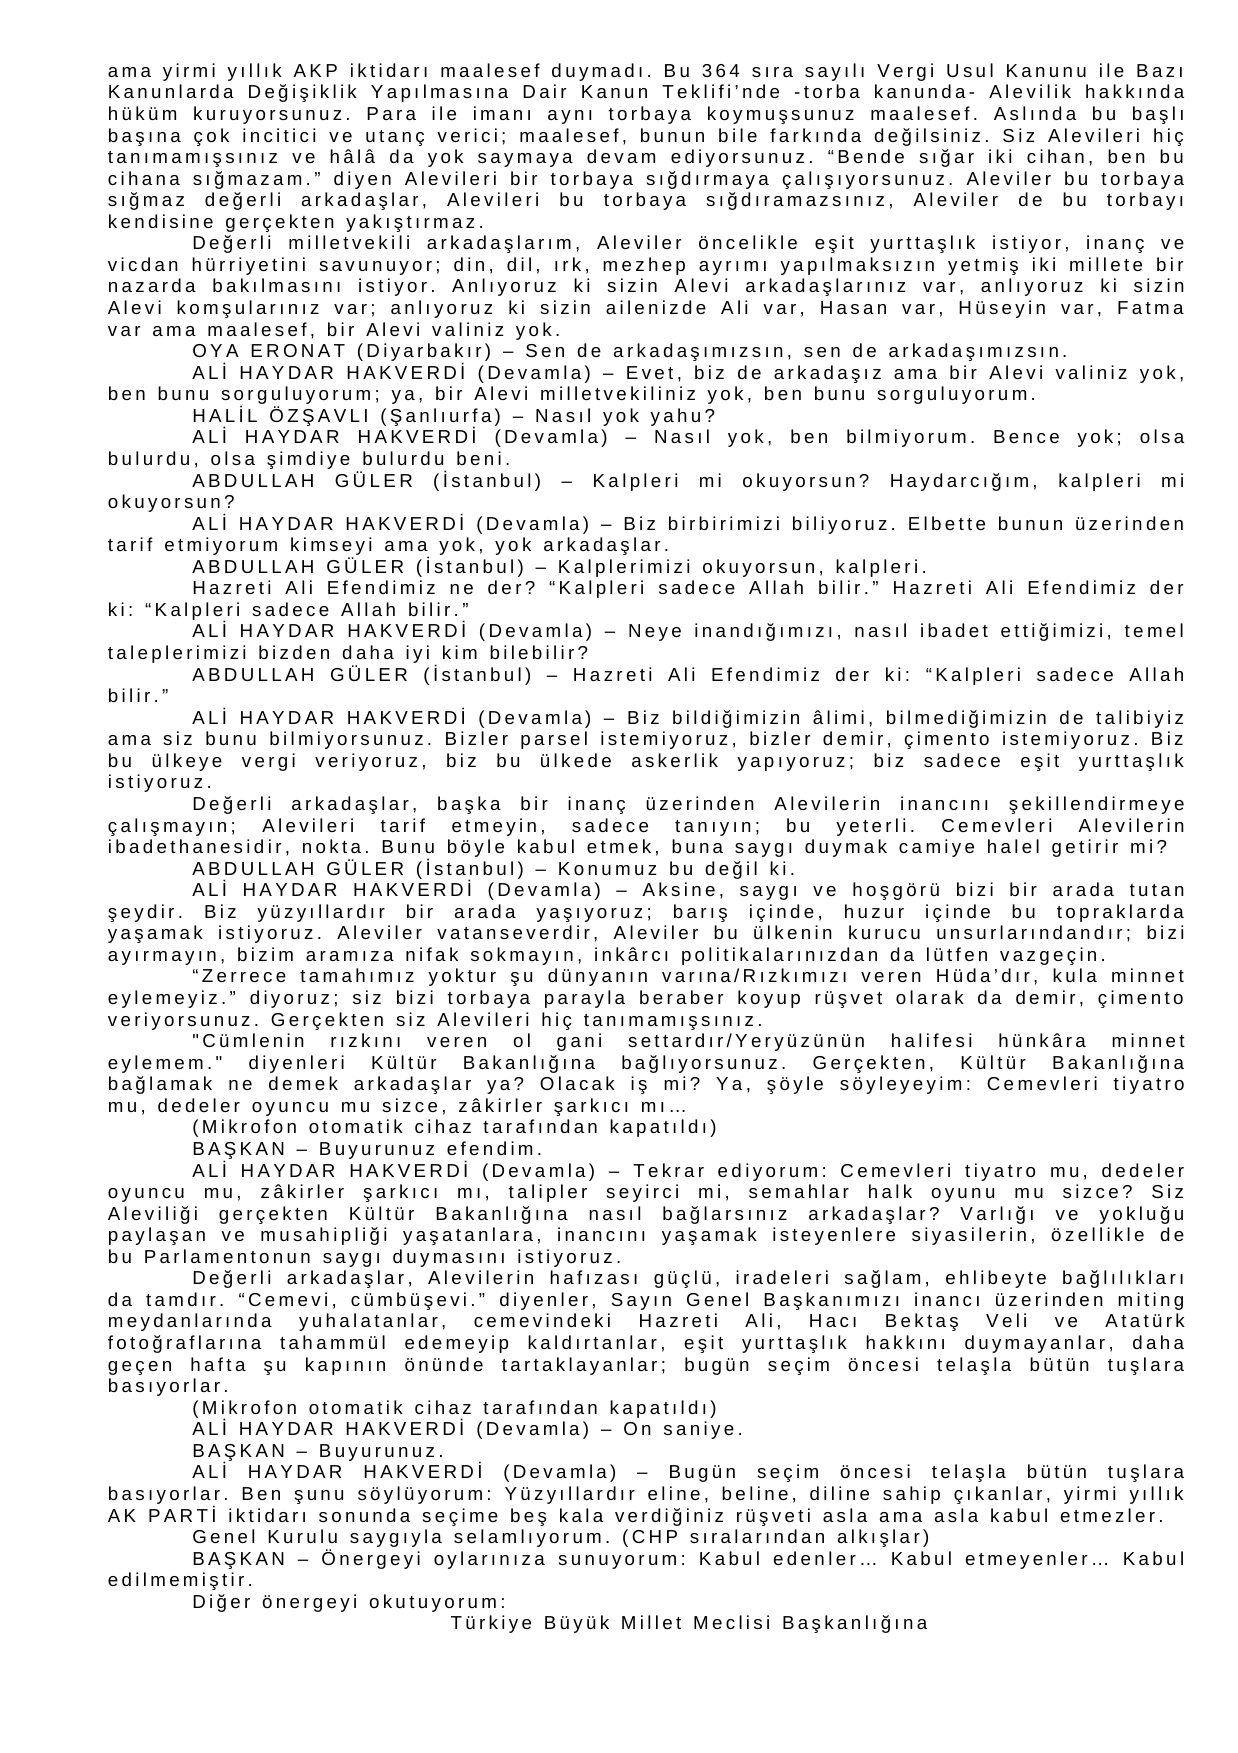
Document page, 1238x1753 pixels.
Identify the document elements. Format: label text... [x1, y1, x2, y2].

text “Zerrece tamahımız yoktur şu dünyanın varına/Rızkımızı veren Hüda’dır, kula minnet eylemeyiz.” diyoruz; siz bizi torbaya parayla beraber koyup rüşvet olarak da demir, çimento veriyorsunuz. Gerçekten siz Alevileri hiç tanımamışsınız. [108, 965, 1186, 1030]
text (Mikrofon otomatik cihaz tarafından kapatıldı) [108, 1116, 1186, 1138]
text ALİ HAYDAR HAKVERDİ (Devamla) – Biz birbirimizi biliyoruz. Elbette bunun üzerinden tarif etmiyorum kimseyi ama yok, yok arkadaşlar. [108, 512, 1186, 556]
text ALİ HAYDAR HAKVERDİ (Devamla) – Bugün seçim öncesi telaşla bütün tuşlara basıyorlar. Ben şunu söylüyorum: Yüzyıllardır eline, beline, diline sahip çıkanlar, yirmi yıllık AK PARTİ iktidarı sonunda seçime beş kala verdiğiniz rüşveti asla ama asla kabul etmezler. [108, 1461, 1186, 1526]
text Diğer önergeyi okutuyorum: [108, 1591, 1186, 1612]
text Hazreti Ali Efendimiz ne der? “Kalpleri sadece Allah bilir.” Hazreti Ali Efendimiz der ki: “Kalpleri sadece Allah bilir.” [108, 577, 1186, 620]
text ALİ HAYDAR HAKVERDİ (Devamla) – Neye inandığımızı, nasıl ibadet ettiğimizi, temel taleplerimizi bizden daha iyi kim bilebilir? [108, 620, 1186, 663]
text Değerli arkadaşlar, başka bir inanç üzerinden Alevilerin inancını şekillendirmeye çalışmayın; Alevileri tarif etmeyin, sadece tanıyın; bu yeterli. Cemevleri Alevilerin ibadethanesidir, nokta. Bunu böyle kabul etmek, buna saygı duymak camiye halel getirir mi? [108, 793, 1186, 857]
text Genel Kurulu saygıyla selamlıyorum. (CHP sıralarından alkışlar) [108, 1526, 1186, 1547]
text (Mikrofon otomatik cihaz tarafından kapatıldı) [108, 1397, 1186, 1418]
text ALİ HAYDAR HAKVERDİ (Devamla) – Evet, biz de arkadaşız ama bir Alevi valiniz yok, ben bunu sorguluyorum; ya, bir Alevi milletvekiliniz yok, ben bunu sorguluyorum. [108, 362, 1186, 405]
text ALİ HAYDAR HAKVERDİ (Devamla) – Aksine, saygı ve hoşgörü bizi bir arada tutan şeydir. Biz yüzyıllardır bir arada yaşıyoruz; barış içinde, huzur içinde bu topraklarda yaşamak istiyoruz. Aleviler vatanseverdir, Aleviler bu ülkenin kurucu unsurlarındandır; bizi ayırmayın, bizim aramıza nifak sokmayın, inkârcı politikalarınızdan da lütfen vazgeçin. [108, 879, 1186, 965]
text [108, 60, 1186, 232]
text ALİ HAYDAR HAKVERDİ (Devamla) – Biz bildiğimizin âlimi, bilmediğimizin de talibiyiz ama siz bunu bilmiyorsunuz. Bizler parsel istemiyoruz, bizler demir, çimento istemiyoruz. Biz bu ülkeye vergi veriyoruz, biz bu ülkede askerlik yapıyoruz; biz sadece eşit yurttaşlık istiyoruz. [108, 707, 1186, 793]
text ABDULLAH GÜLER (İstanbul) – Hazreti Ali Efendimiz der ki: “Kalpleri sadece Allah bilir.” [108, 663, 1186, 707]
text BAŞKAN – Buyurunuz efendim. [108, 1138, 1186, 1159]
text ABDULLAH GÜLER (İstanbul) – Kalplerimizi okuyorsun, kalpleri. [108, 556, 1186, 577]
text BAŞKAN – Önergeyi oylarınıza sunuyorum: Kabul edenler… Kabul etmeyenler… Kabul edilmemiştir. [108, 1547, 1186, 1591]
text Değerli milletvekili arkadaşlarım, Aleviler öncelikle eşit yurttaşlık istiyor, inanç ve vicdan hürriyetini savunuyor; din, dil, ırk, mezhep ayrımı yapılmaksızın yetmiş iki millete bir nazarda bakılmasını istiyor. Anlıyoruz ki sizin Alevi arkadaşlarınız var, anlıyoruz ki sizin Alevi komşularınız var; anlıyoruz ki sizin ailenizde Ali var, Hasan var, Hüseyin var, Fatma var ama maalesef, bir Alevi valiniz yok. [108, 232, 1186, 340]
text Türkiye Büyük Millet Meclisi Başkanlığına [108, 1612, 1186, 1634]
text "Cümlenin rızkını veren ol gani settardır/Yeryüzünün halifesi hünkâra minnet eylemem." diyenleri Kültür Bakanlığına bağlıyorsunuz. Gerçekten, Kültür Bakanlığına bağlamak ne demek arkadaşlar ya? Olacak iş mi? Ya, şöyle söyleyeyim: Cemevleri tiyatro mu, dedeler oyuncu mu sizce, zâkirler şarkıcı mı… [108, 1030, 1186, 1116]
text ALİ HAYDAR HAKVERDİ (Devamla) – On saniye. [108, 1418, 1186, 1440]
text HALİL ÖZŞAVLI (Şanlıurfa) – Nasıl yok yahu? [108, 405, 1186, 426]
text Değerli arkadaşlar, Alevilerin hafızası güçlü, iradeleri sağlam, ehlibeyte bağlılıkları da tamdır. “Cemevi, cümbüşevi.” diyenler, Sayın Genel Başkanımızı inancı üzerinden miting meydanlarında yuhalatanlar, cemevindeki Hazreti Ali, Hacı Bektaş Veli ve Atatürk fotoğraflarına tahammül edemeyip kaldırtanlar, eşit yurttaşlık hakkını duymayanlar, daha geçen hafta şu kapının önünde tartaklayanlar; bugün seçim öncesi telaşla bütün tuşlara basıyorlar. [108, 1267, 1186, 1397]
text OYA ERONAT (Diyarbakır) – Sen de arkadaşımızsın, sen de arkadaşımızsın. [108, 340, 1186, 362]
text ALİ HAYDAR HAKVERDİ (Devamla) – Nasıl yok, ben bilmiyorum. Bence yok; olsa bulurdu, olsa şimdiye bulurdu beni. [108, 426, 1186, 469]
text ABDULLAH GÜLER (İstanbul) – Kalpleri mi okuyorsun? Haydarcığım, kalpleri mi okuyorsun? [108, 469, 1186, 512]
text BAŞKAN – Buyurunuz. [108, 1440, 1186, 1461]
text ALİ HAYDAR HAKVERDİ (Devamla) – Tekrar ediyorum: Cemevleri tiyatro mu, dedeler oyuncu mu, zâkirler şarkıcı mı, talipler seyirci mi, semahlar halk oyunu mu sizce? Siz Aleviliği gerçekten Kültür Bakanlığına nasıl bağlarsınız arkadaşlar? Varlığı ve yokluğu paylaşan ve musahipliği yaşatanlara, inancını yaşamak isteyenlere siyasilerin, özellikle de bu Parlamentonun saygı duymasını istiyoruz. [108, 1159, 1186, 1267]
text ABDULLAH GÜLER (İstanbul) – Konumuz bu değil ki. [108, 857, 1186, 879]
